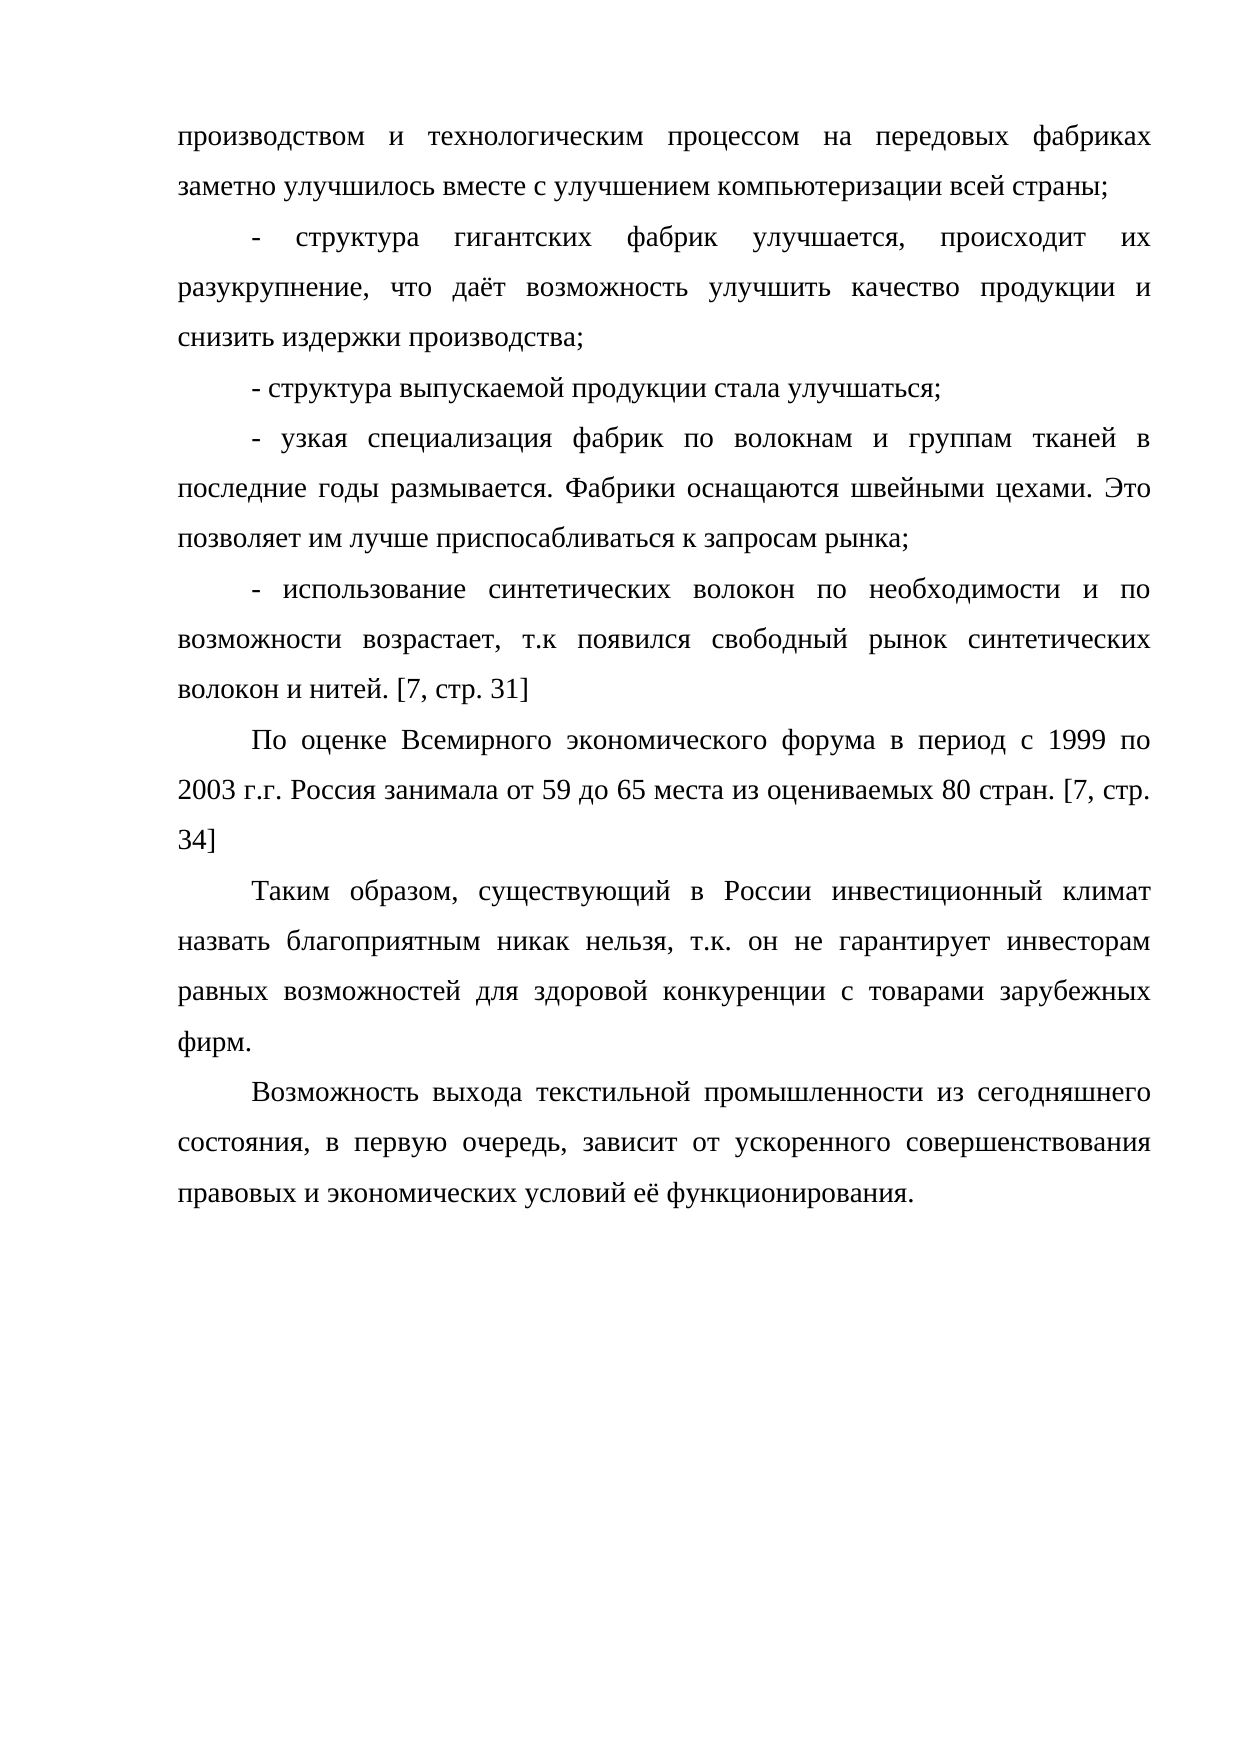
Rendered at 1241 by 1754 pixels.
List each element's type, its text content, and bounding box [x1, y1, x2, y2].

text По оценке Всемирного экономического форума в период с 1999 по .г. Россия занимала от 59 до 65 места из оцениваемых 80 стран. [7, стр. 34] [177, 722, 1152, 856]
text Таким образом, существующий в России инвестиционный климат назвать благоприятным никак нельзя, т.к. он не гарантирует инвесторам равных возможностей для здоровой конкуренции с товарами зарубежных фирм. [177, 873, 1152, 1057]
text - структура выпускаемой продукции стала улучшаться; [177, 370, 1152, 403]
text Возможность выхода текстильной промышленности из сегодняшнего состояния, в первую очередь, зависит от ускоренного совершенствования правовых и экономических условий её функционирования. [177, 1074, 1152, 1208]
text - узкая специализация фабрик по волокнам и группам тканей в последние годы размывается. Фабрики оснащаются швейными цехами. Это позволяет им лучше приспосабливаться к запросам рынка; [177, 420, 1152, 554]
text - использование синтетических волокон по необходимости и по возможности возрастает, т.к появился свободный рынок синтетических волокон и нитей. [7, стр. 31] [177, 571, 1152, 705]
text - структура гигантских фабрик улучшается, происходит их разукрупнение, что даёт возможность улучшить качество продукции и снизить издержки производства; [177, 219, 1152, 353]
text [177, 118, 1152, 202]
